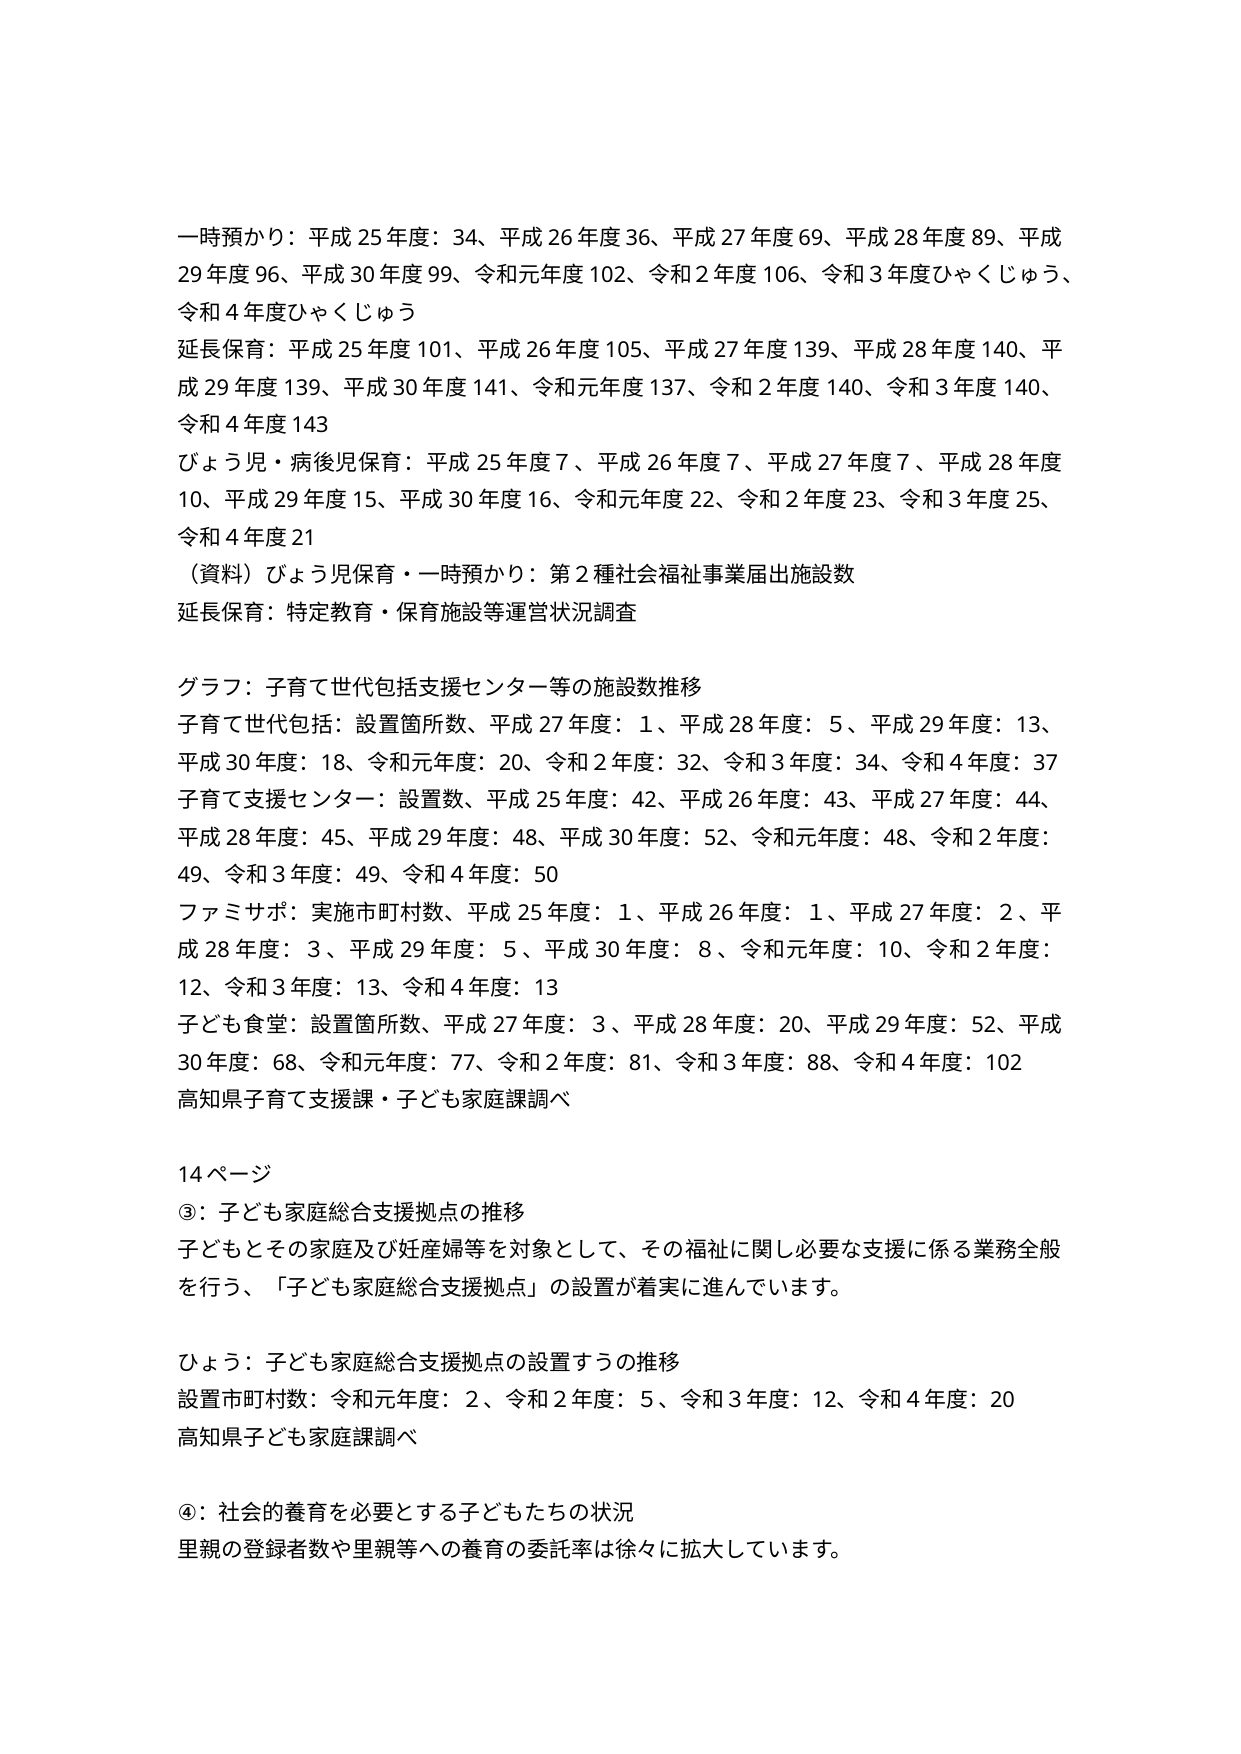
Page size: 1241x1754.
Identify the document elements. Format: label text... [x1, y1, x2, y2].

text （資料）びょう児保育・一時預かり：第２種社会福祉事業届出施設数 [177, 554, 1063, 592]
text ④：社会的養育を必要とする子どもたちの状況 [177, 1492, 1063, 1529]
text 里親の登録者数や里親等への養育の委託率は徐々に拡大しています。 [177, 1529, 1063, 1567]
text ③：子ども家庭総合支援拠点の推移 [177, 1192, 1063, 1229]
text ひょう：子ども家庭総合支援拠点の設置すうの推移 [177, 1342, 1063, 1379]
text 延長保育：平成25年度101、平成26年度105、平成27年度139、平成28年度140、平成29年度139、平成30年度141、令和元年度137、令和２年度140、令和３年度140、令和４年度143 [177, 329, 1063, 442]
text グラフ：子育て世代包括支援センター等の施設数推移 [177, 667, 1063, 704]
text びょう児・病後児保育：平成25年度７、平成26年度７、平成27年度７、平成28年度10、平成29年度15、平成30年度16、令和元年度22、令和２年度23、令和３年度25、令和４年度21 [177, 442, 1063, 554]
text 一時預かり：平成25年度：34、平成26年度36、平成27年度69、平成28年度89、平成29年度96、平成30年度99、令和元年度102、令和２年度106、令和３年度ひゃくじゅう、令和４年度ひゃくじゅう [177, 217, 1063, 329]
text 高知県子育て支援課・子ども家庭課調べ [177, 1079, 1063, 1117]
text 14ページ [177, 1154, 1063, 1192]
text 設置市町村数：令和元年度：２、令和２年度：５、令和３年度：12、令和４年度：20 [177, 1379, 1063, 1417]
text 高知県子ども家庭課調べ [177, 1417, 1063, 1454]
text 子育て支援センター：設置数、平成25年度：42、平成26年度：43、平成27年度：44、平成28年度：45、平成29年度：48、平成30年度：52、令和元年度：48、令和２年度：49、令和３年度：49、令和４年度：50 [177, 779, 1063, 892]
text ファミサポ：実施市町村数、平成25年度：１、平成26年度：１、平成27年度：２、平成28年度：３、平成29年度：５、平成30年度：８、令和元年度：10、令和２年度：12、令和３年度：13、令和４年度：13 [177, 892, 1063, 1004]
text 延長保育：特定教育・保育施設等運営状況調査 [177, 592, 1063, 629]
text 子育て世代包括：設置箇所数、平成27年度：１、平成28年度：５、平成29年度：13、平成30年度：18、令和元年度：20、令和２年度：32、令和３年度：34、令和４年度：37 [177, 704, 1063, 779]
text 子どもとその家庭及び妊産婦等を対象として、その福祉に関し必要な支援に係る業務全般を行う、「子ども家庭総合支援拠点」の設置が着実に進んでいます。 [177, 1229, 1063, 1304]
text 子ども食堂：設置箇所数、平成27年度：３、平成28年度：20、平成29年度：52、平成30年度：68、令和元年度：77、令和２年度：81、令和３年度：88、令和４年度：102 [177, 1004, 1063, 1079]
